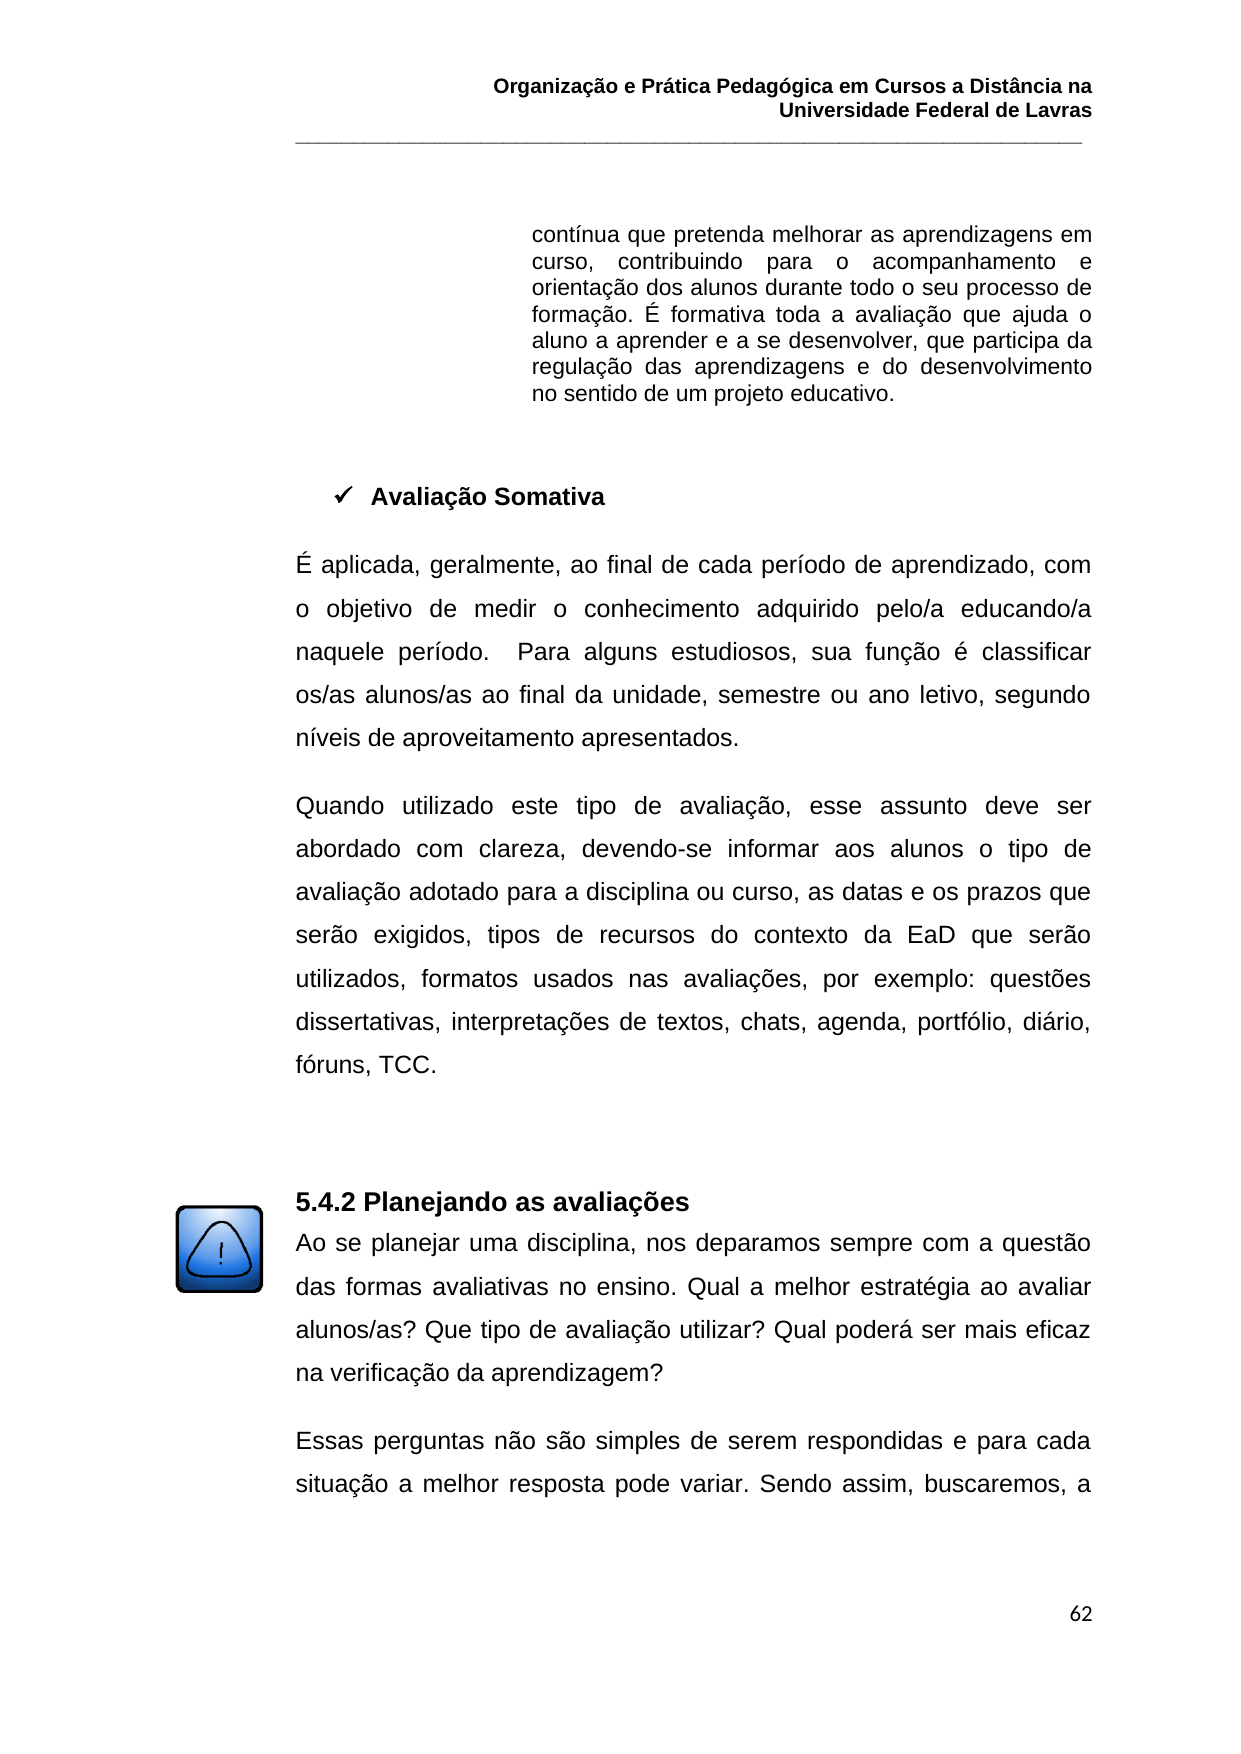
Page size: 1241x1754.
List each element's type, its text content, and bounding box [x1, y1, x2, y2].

subtitle 5.4.2 Planejando as avaliações [295, 1186, 1092, 1217]
text Ao se planejar uma disciplina, nos deparamos sempre com a questão das formas avaliativas no ensino. Qual a melhor estratégia ao avaliar alunos/as? Que tipo de avaliação utilizar? Qual poderá ser mais eficaz na verificação da aprendizagem? [295, 1228, 1092, 1386]
text Quando utilizado este tipo de avaliação, esse assunto deve ser abordado com clareza, devendo-se informar aos alunos o tipo de avaliação adotado para a disciplina ou curso, as datas e os prazos que serão exigidos, tipos de recursos do contexto da EaD que serão utilizados, formatos usados nas avaliações, por exemplo: questões dissertativas, interpretações de textos, chats, agenda, portfólio, diário, fóruns, TCC. [295, 791, 1092, 1079]
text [295, 1426, 1092, 1498]
text É aplicada, geralmente, ao final de cada período de aprendizado, com o objetivo de medir o conhecimento adquirido pelo/a educando/a naquele período. Para alguns estudiosos, sua função é classificar os/as alunos/as ao final da unidade, semestre ou ano letivo, segundo níveis de aproveitamento apresentados. [295, 551, 1092, 752]
picture [171, 1202, 266, 1297]
list Avaliação Somativa [333, 482, 1092, 511]
text contínua que pretenda melhorar as aprendizagens em curso, contribuindo para o acompanhamento e orientação dos alunos durante todo o seu processo de formação. É formativa toda a avaliação que ajuda o aluno a aprender e a se desenvolver, que participa da regulação das aprendizagens e do desenvolvimento no sentido de um projeto educativo. [532, 221, 1092, 406]
